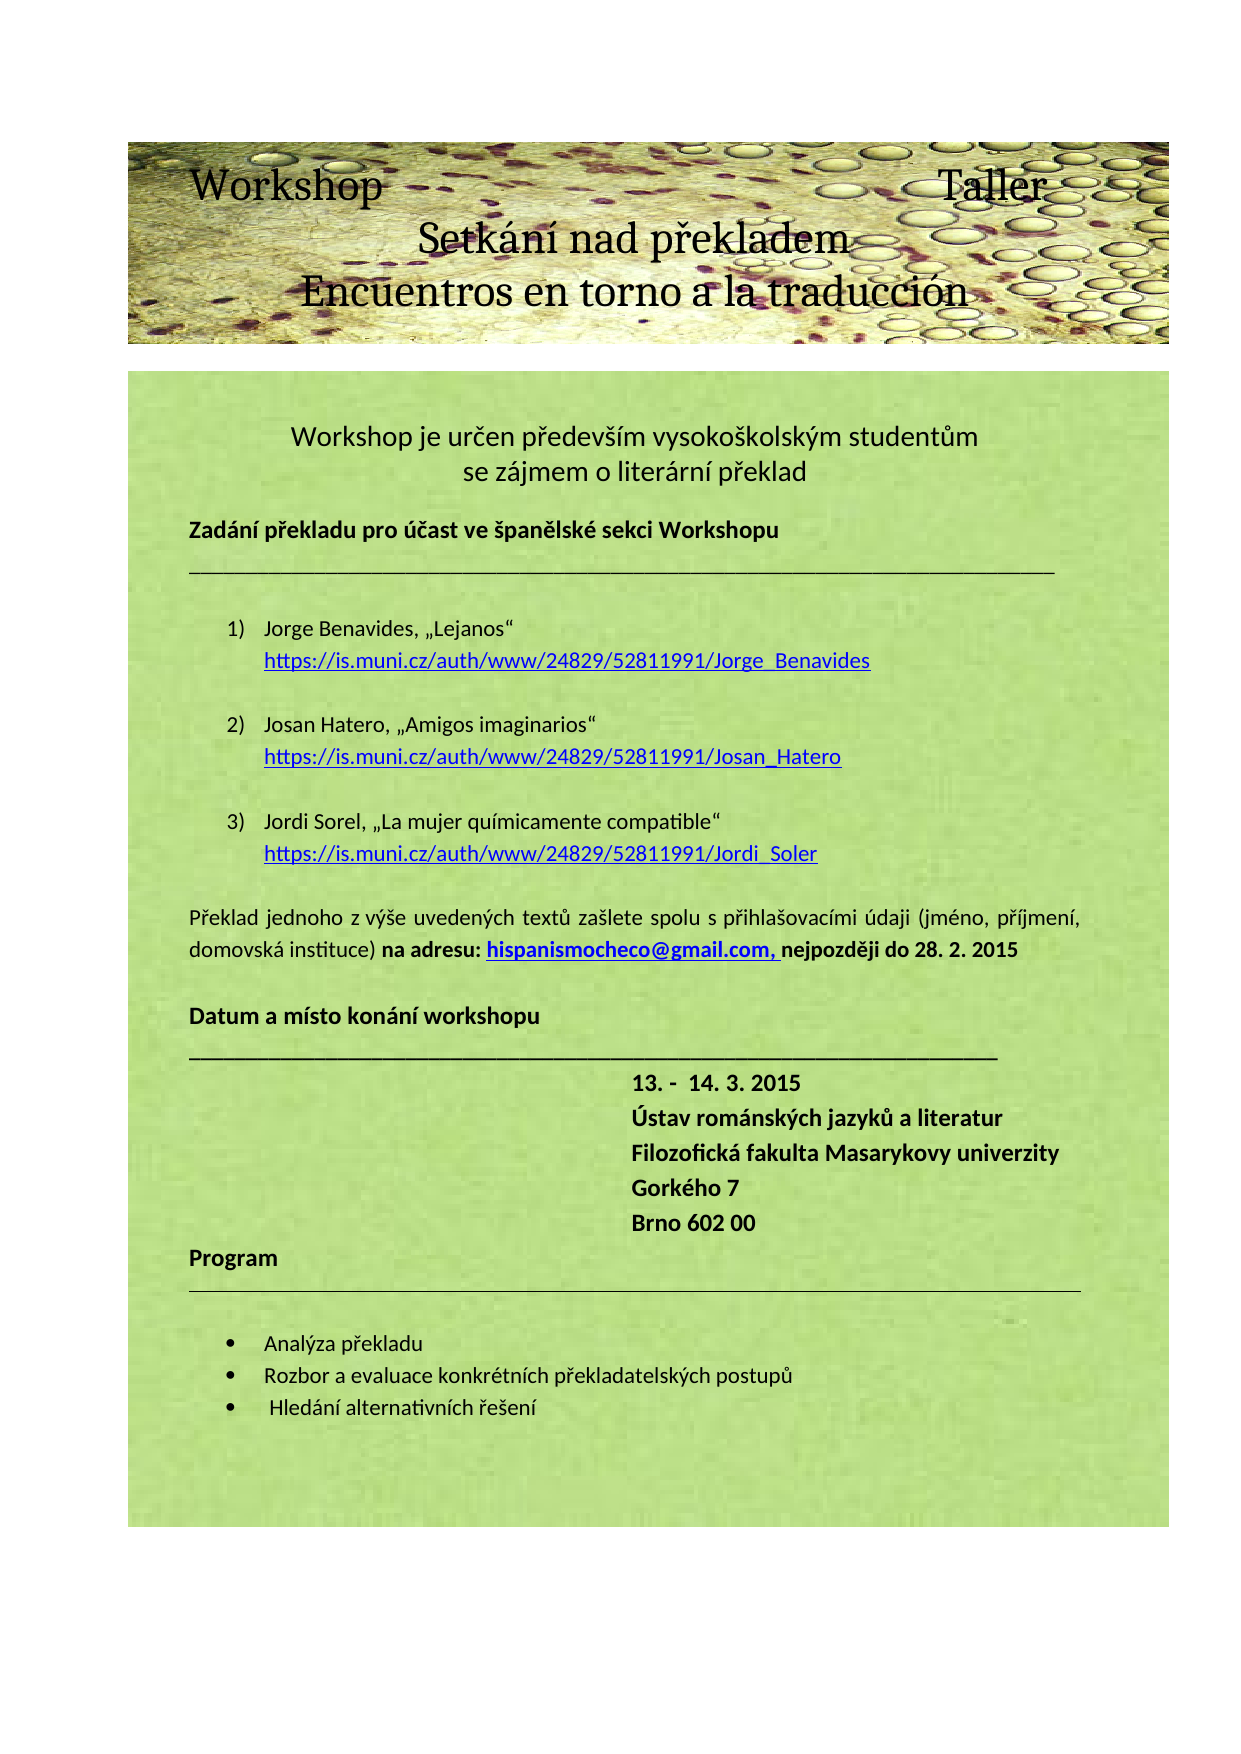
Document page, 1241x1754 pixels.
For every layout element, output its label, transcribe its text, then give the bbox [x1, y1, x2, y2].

list Rozbor a evaluace konkrétních překladatelských postupů [226, 1361, 1081, 1389]
list https://is.muni.cz/auth/www/24829/52811991/Josan_Hatero [264, 742, 1081, 770]
text Zadání překladu pro účast ve španělské sekci Workshopu [189, 514, 1081, 545]
text Gorkého 7 [631, 1172, 1081, 1203]
text ____________________________________________________________________________ [189, 549, 1081, 577]
text Workshop je určen především vysokoškolským studentům [189, 418, 1081, 453]
list Josan Hatero, „Amigos imaginarios“ [226, 710, 1081, 738]
list Analýza překladu [226, 1329, 1081, 1357]
list Jorge Benavides, „Lejanos“ https://is.muni.cz/auth/www/24829/52811991/Jorge_Benavides [226, 614, 1081, 674]
text Překlad jednoho z výše uvedených textů zašlete spolu s přihlašovacími údaji (jméno, příjmení, domovská instituce) na adresu: hispanismocheco@gmail.com, nejpozději do 28. 2. 2015 [189, 903, 1081, 963]
text Datum a místo konání workshopu [189, 1000, 1081, 1030]
text _______________________________________________________________________ [189, 1035, 1081, 1063]
text Setkání nad překladem [189, 212, 1081, 265]
picture [128, 371, 1169, 1527]
list Jordi Sorel, „La mujer químicamente compatible“ https://is.muni.cz/auth/www/24829/52811991/Jordi_Soler [226, 807, 1081, 867]
text Workshop Taller [189, 159, 1081, 212]
text Brno 602 00 [631, 1207, 1081, 1238]
text Program [189, 1242, 1081, 1291]
text se zájmem o literární překlad [189, 453, 1081, 489]
text Filozofická fakulta Masarykovy univerzity [558, 1137, 1081, 1168]
text 13. - 14. 3. 2015 [189, 1067, 1081, 1098]
list Hledání alternativních řešení [226, 1393, 1081, 1421]
text Ústav románských jazyků a literatur [189, 1102, 1081, 1133]
text Encuentros en torno a la traducción [189, 265, 1081, 318]
picture [128, 142, 1169, 344]
